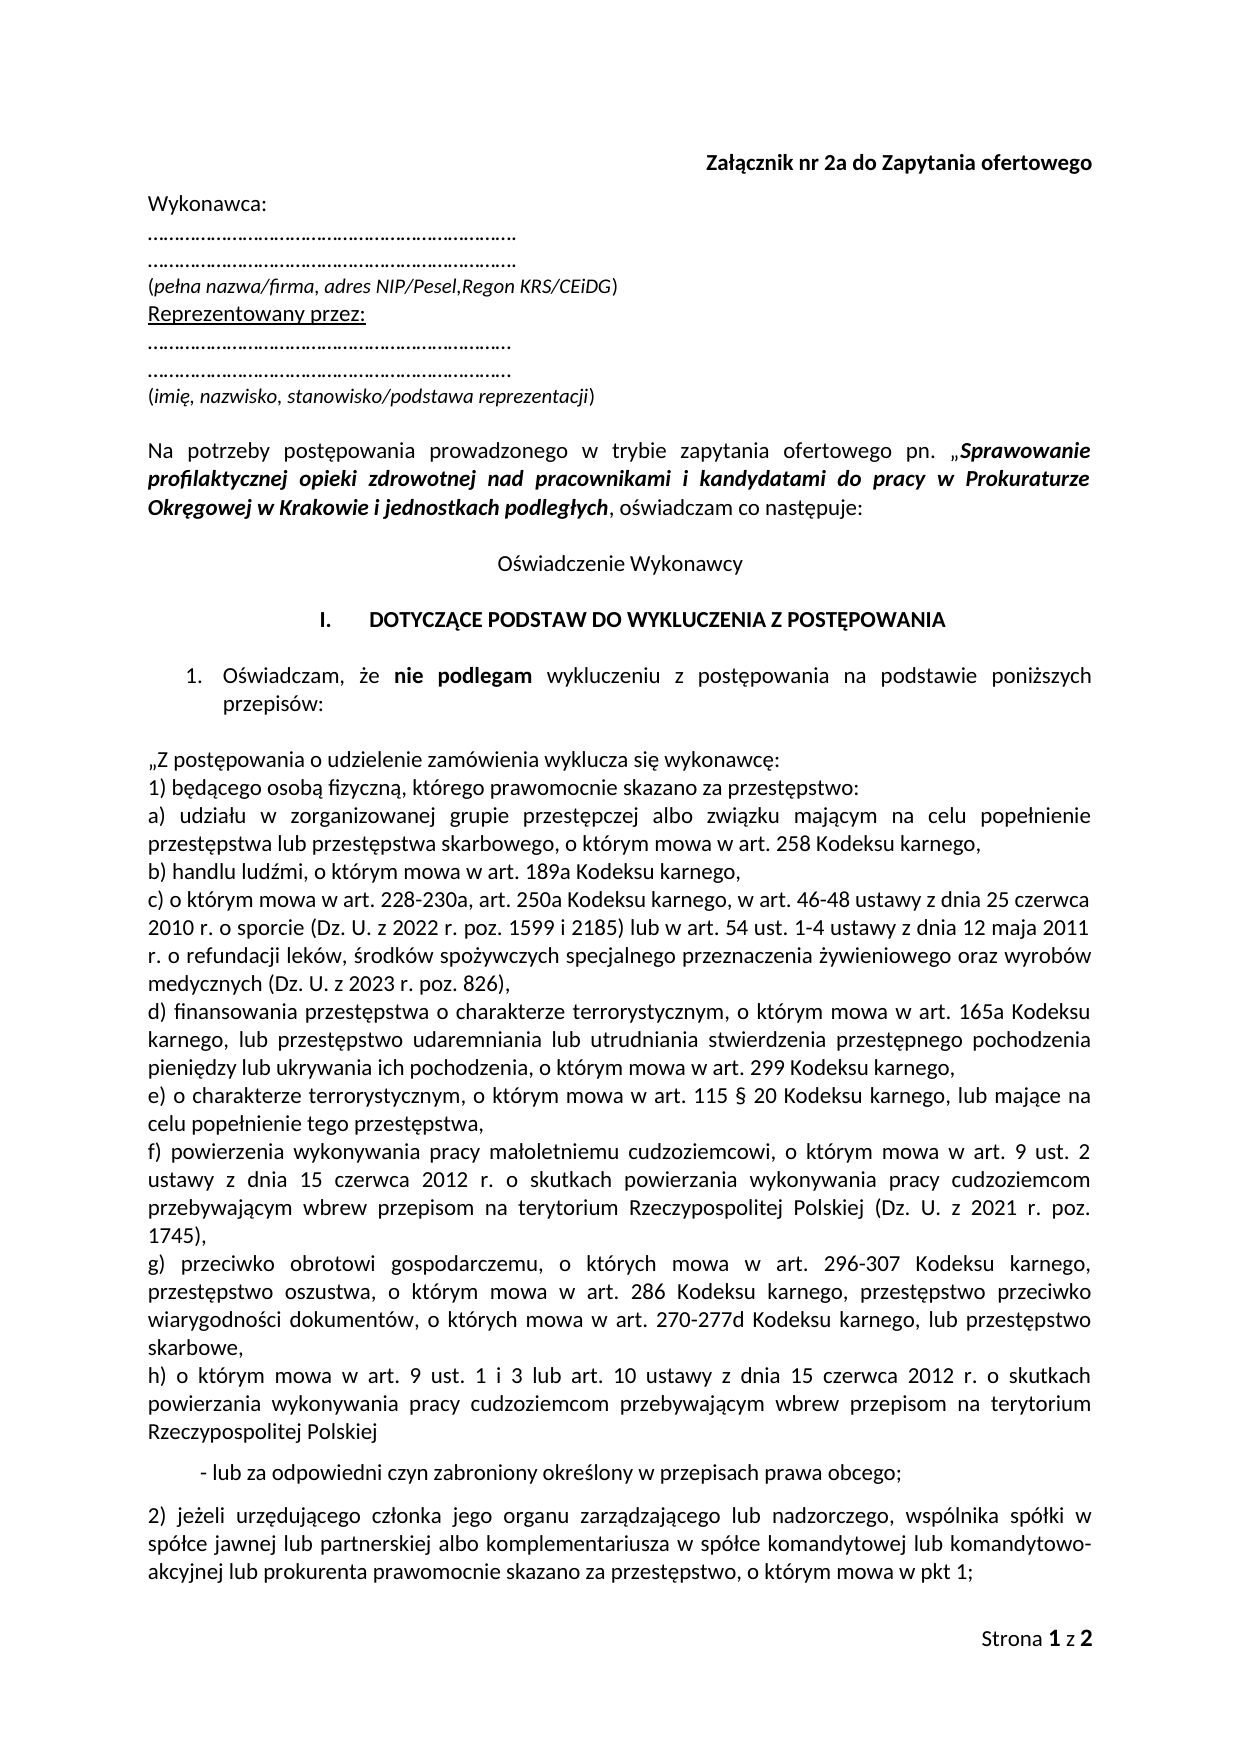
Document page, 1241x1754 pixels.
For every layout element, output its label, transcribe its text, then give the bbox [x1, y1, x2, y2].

list DOTYCZĄCE PODSTAW DO WYKLUCZENIA Z POSTĘPOWANIA [185, 605, 1093, 633]
text d) finansowania przestępstwa o charakterze terrorystycznym, o którym mowa w art. 165a Kodeksu karnego, lub przestępstwo udaremniania lub utrudniania stwierdzenia przestępnego pochodzenia pieniędzy lub ukrywania ich pochodzenia, o którym mowa w art. 299 Kodeksu karnego, [148, 997, 1093, 1081]
text g) przeciwko obrotowi gospodarczemu, o których mowa w art. 296-307 Kodeksu karnego, przestępstwo oszustwa, o którym mowa w art. 286 Kodeksu karnego, przestępstwo przeciwko wiarygodności dokumentów, o których mowa w art. 270-277d Kodeksu karnego, lub przestępstwo skarbowe, [148, 1249, 1093, 1361]
text - lub za odpowiedni czyn zabroniony określony w przepisach prawa obcego; [200, 1458, 1093, 1486]
text Oświadczenie Wykonawcy [148, 549, 1093, 577]
text 1) będącego osobą fizyczną, którego prawomocnie skazano za przestępstwo: [148, 773, 1093, 801]
text ……………………………………………………………. [148, 246, 1093, 274]
text Na potrzeby postępowania prowadzonego w trybie zapytania ofertowego pn. „Sprawowanie profilaktycznej opieki zdrowotnej nad pracownikami i kandydatami do pracy w Prokuraturze Okręgowej w Krakowie i jednostkach podległych, oświadczam co następuje: [148, 437, 1093, 521]
text h) o którym mowa w art. 9 ust. 1 i 3 lub art. 10 ustawy z dnia 15 czerwca 2012 r. o skutkach powierzania wykonywania pracy cudzoziemcom przebywającym wbrew przepisom na terytorium Rzeczypospolitej Polskiej [148, 1361, 1093, 1445]
text Załącznik nr 2a do Zapytania ofertowego [148, 148, 1093, 176]
text „Z postępowania o udzielenie zamówienia wyklucza się wykonawcę: [148, 717, 1093, 773]
text a) udziału w zorganizowanej grupie przestępczej albo związku mającym na celu popełnienie przestępstwa lub przestępstwa skarbowego, o którym mowa w art. 258 Kodeksu karnego, [148, 801, 1093, 857]
text …………………………………………………………… [148, 327, 1093, 355]
text ……………………………………………………………. [148, 218, 1093, 246]
text e) o charakterze terrorystycznym, o którym mowa w art. 115 § 20 Kodeksu karnego, lub mające na celu popełnienie tego przestępstwa, [148, 1081, 1093, 1137]
text (imię, nazwisko, stanowisko/podstawa reprezentacji) [148, 383, 1093, 408]
text b) handlu ludźmi, o którym mowa w art. 189a Kodeksu karnego, [148, 857, 1093, 885]
text 2) jeżeli urzędującego członka jego organu zarządzającego lub nadzorczego, wspólnika spółki w spółce jawnej lub partnerskiej albo komplementariusza w spółce komandytowej lub komandytowo-akcyjnej lub prokurenta prawomocnie skazano za przestępstwo, o którym mowa w pkt 1; [148, 1501, 1093, 1586]
text c) o którym mowa w art. 228-230a, art. 250a Kodeksu karnego, w art. 46-48 ustawy z dnia 25 czerwca 2010 r. o sporcie (Dz. U. z 2022 r. poz. 1599 i 2185) lub w art. 54 ust. 1-4 ustawy z dnia 12 maja 2011 r. o refundacji leków, środków spożywczych specjalnego przeznaczenia żywieniowego oraz wyrobów medycznych (Dz. U. z 2023 r. poz. 826), [148, 885, 1093, 997]
text Wykonawca: [148, 189, 1093, 218]
text …………………………………………………………… [148, 355, 1093, 383]
list Oświadczam, że nie podlegam wykluczeniu z postępowania na podstawie poniższych przepisów: [185, 661, 1093, 717]
text (pełna nazwa/firma, adres NIP/Pesel,Regon KRS/CEiDG) [148, 274, 1093, 299]
text f) powierzenia wykonywania pracy małoletniemu cudzoziemcowi, o którym mowa w art. 9 ust. 2 ustawy z dnia 15 czerwca 2012 r. o skutkach powierzania wykonywania pracy cudzoziemcom przebywającym wbrew przepisom na terytorium Rzeczypospolitej Polskiej (Dz. U. z 2021 r. poz. 1745), [148, 1137, 1093, 1249]
text Reprezentowany przez: [148, 299, 1093, 327]
